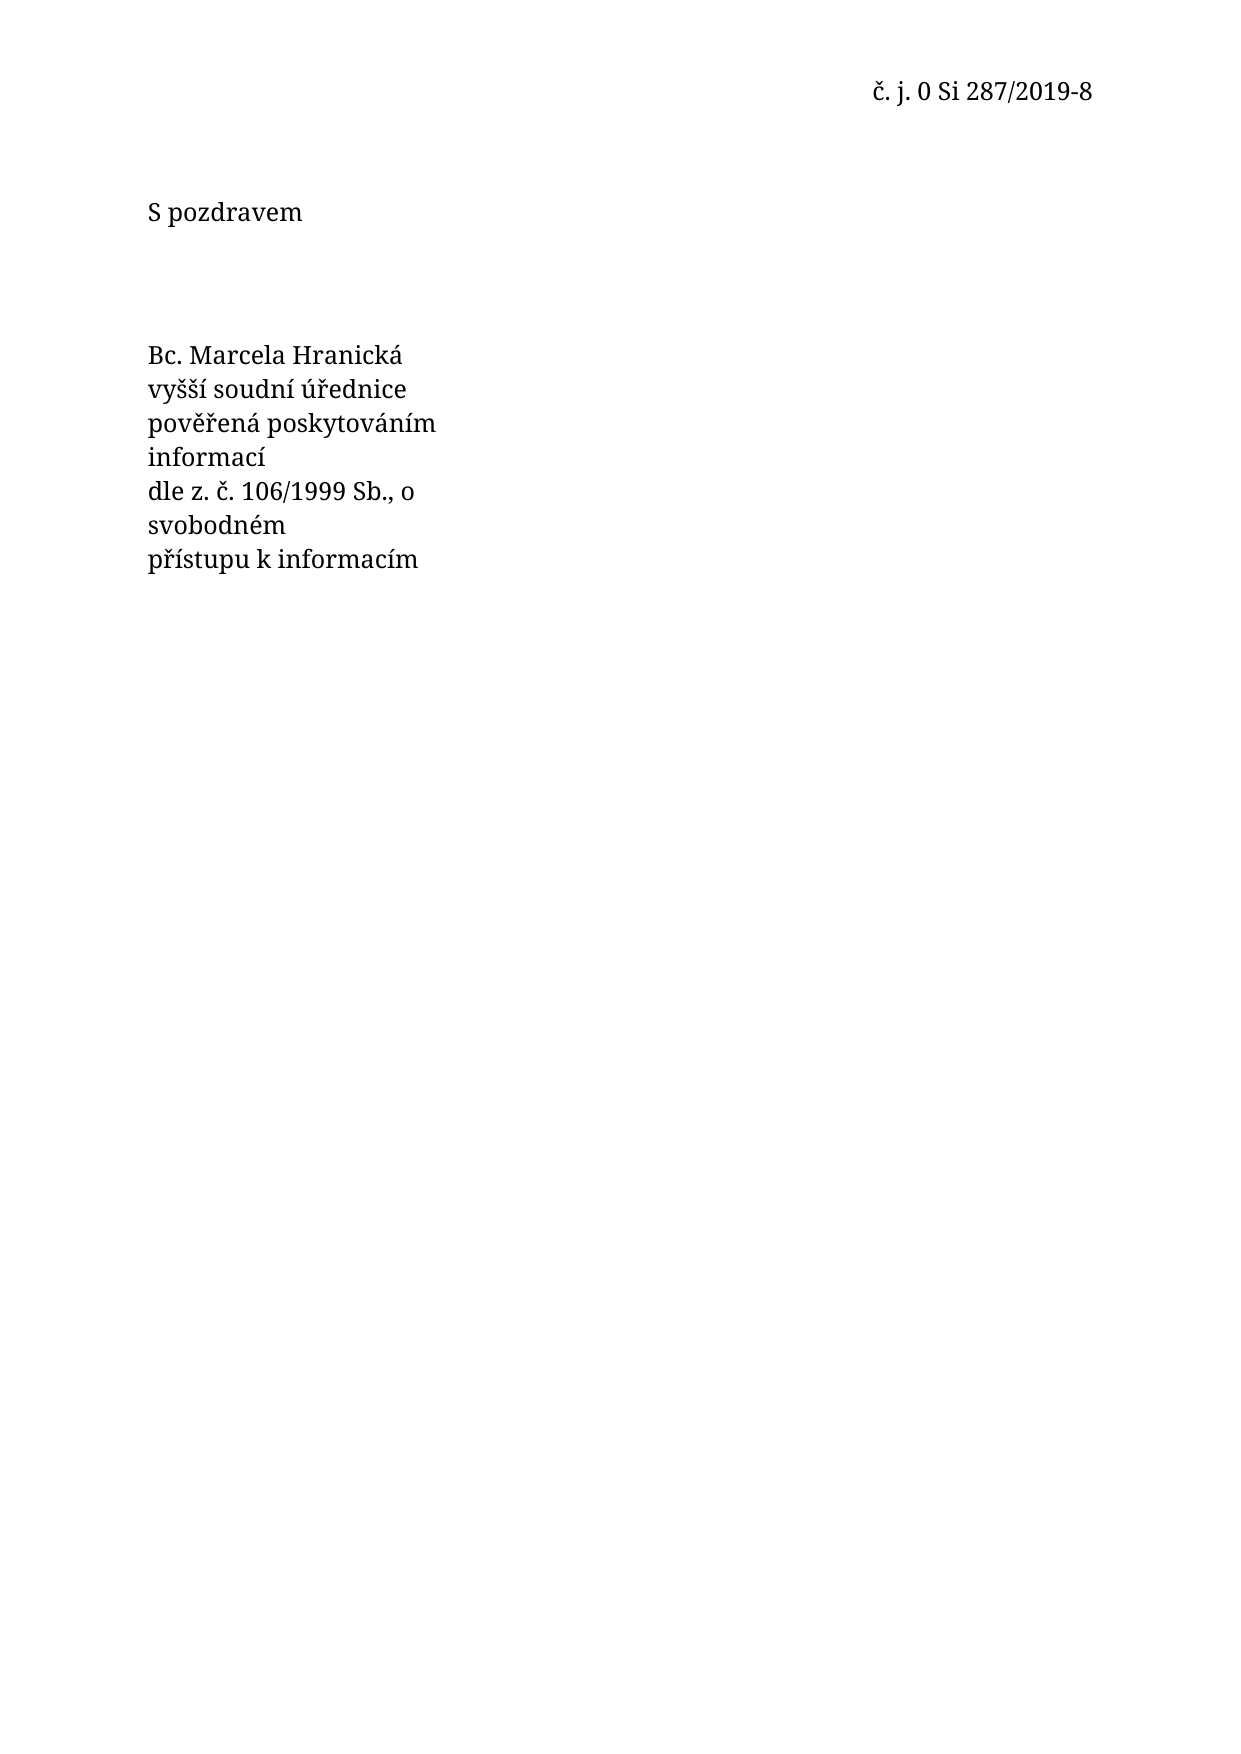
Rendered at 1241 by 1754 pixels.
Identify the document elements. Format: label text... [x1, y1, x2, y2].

table_cell pověřená poskytováním informací [136, 406, 558, 474]
table_cell přístupu k informacím [136, 542, 558, 576]
table_header Bc. Marcela Hranická [136, 338, 558, 371]
table_cell dle z. č. 106/1999 Sb., o svobodném [136, 474, 558, 542]
text S pozdravem [148, 194, 1093, 228]
table_cell vyšší soudní úřednice [136, 371, 558, 406]
